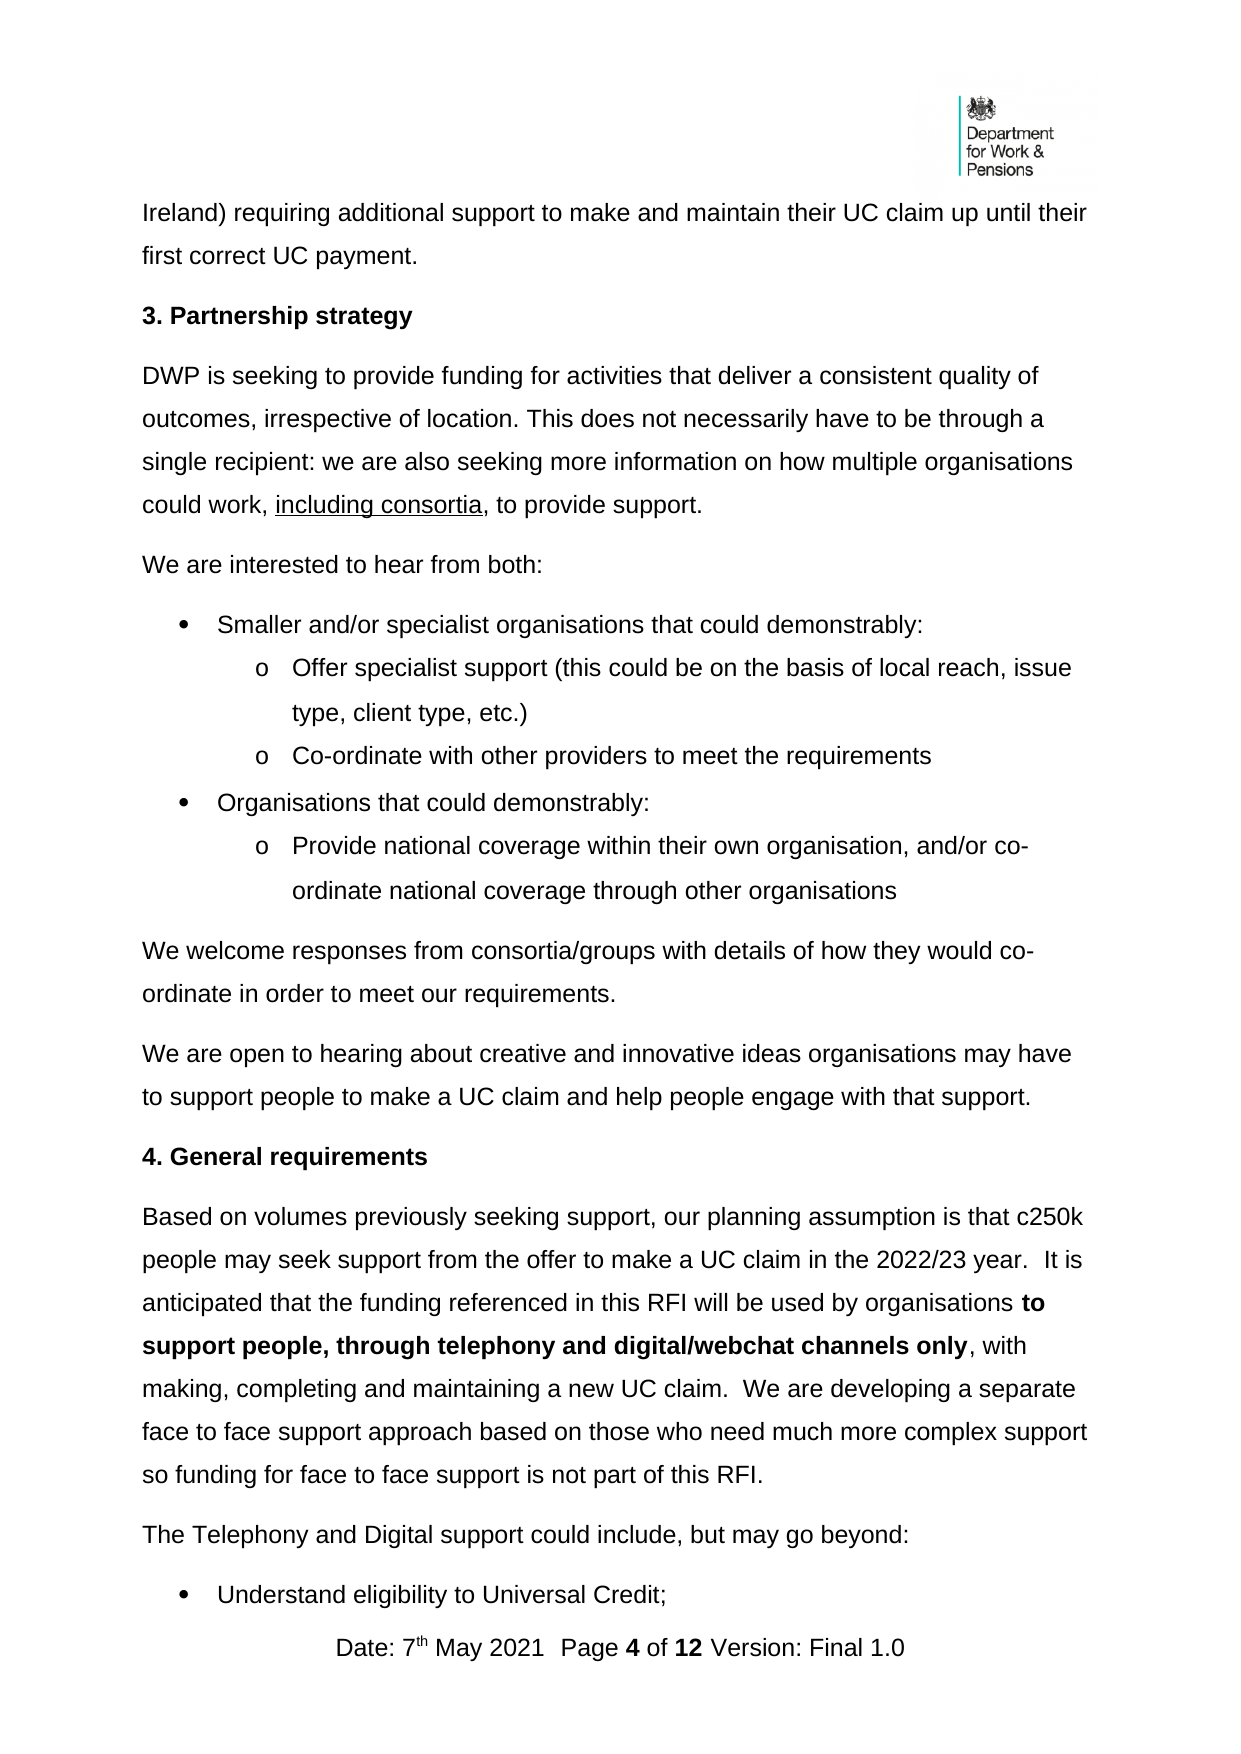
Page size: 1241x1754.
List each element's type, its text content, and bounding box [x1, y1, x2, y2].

text DWP is seeking to provide funding for activities that deliver a consistent quality of outcomes, irrespective of location. This does not necessarily have to be through a single recipient: we are also seeking more information on how multiple organisations could work, including consortia, to provide support. [142, 361, 1098, 519]
text 4. General requirements [142, 1142, 1098, 1171]
text The Telephony and Digital support could include, but may go beyond: [142, 1520, 1098, 1549]
list Provide national coverage within their own organisation, and/or co-ordinate national coverage through other organisations [254, 831, 1098, 905]
list Smaller and/or specialist organisations that could demonstrably: [179, 609, 1098, 638]
list Organisations that could demonstrably: [179, 788, 1098, 816]
text Based on volumes previously seeking support, our planning assumption is that c250k people may seek support from the offer to make a UC claim in the 2022/23 year. It is anticipated that the funding referenced in this RFI will be used by organisations to support people, through telephony and digital/webchat channels only, with making, completing and maintaining a new UC claim. We are developing a separate face to face support approach based on those who need much more complex support so funding for face to face support is not part of this RFI. [142, 1202, 1098, 1489]
picture [913, 73, 1099, 198]
list Understand eligibility to Universal Credit; [179, 1580, 1098, 1609]
text We are interested to hear from both: [142, 550, 1098, 578]
list Offer specialist support (this could be on the basis of local reach, issue type, client type, etc.) [254, 653, 1098, 727]
text We are open to hearing about creative and innovative ideas organisations may have to support people to make a UC claim and help people engage with that support. [142, 1039, 1098, 1111]
text We welcome responses from consortia/groups with details of how they would co-ordinate in order to meet our requirements. [142, 936, 1098, 1008]
list Co-ordinate with other providers to meet the requirements [254, 741, 1098, 772]
text 3. Partnership strategy [142, 301, 1098, 329]
